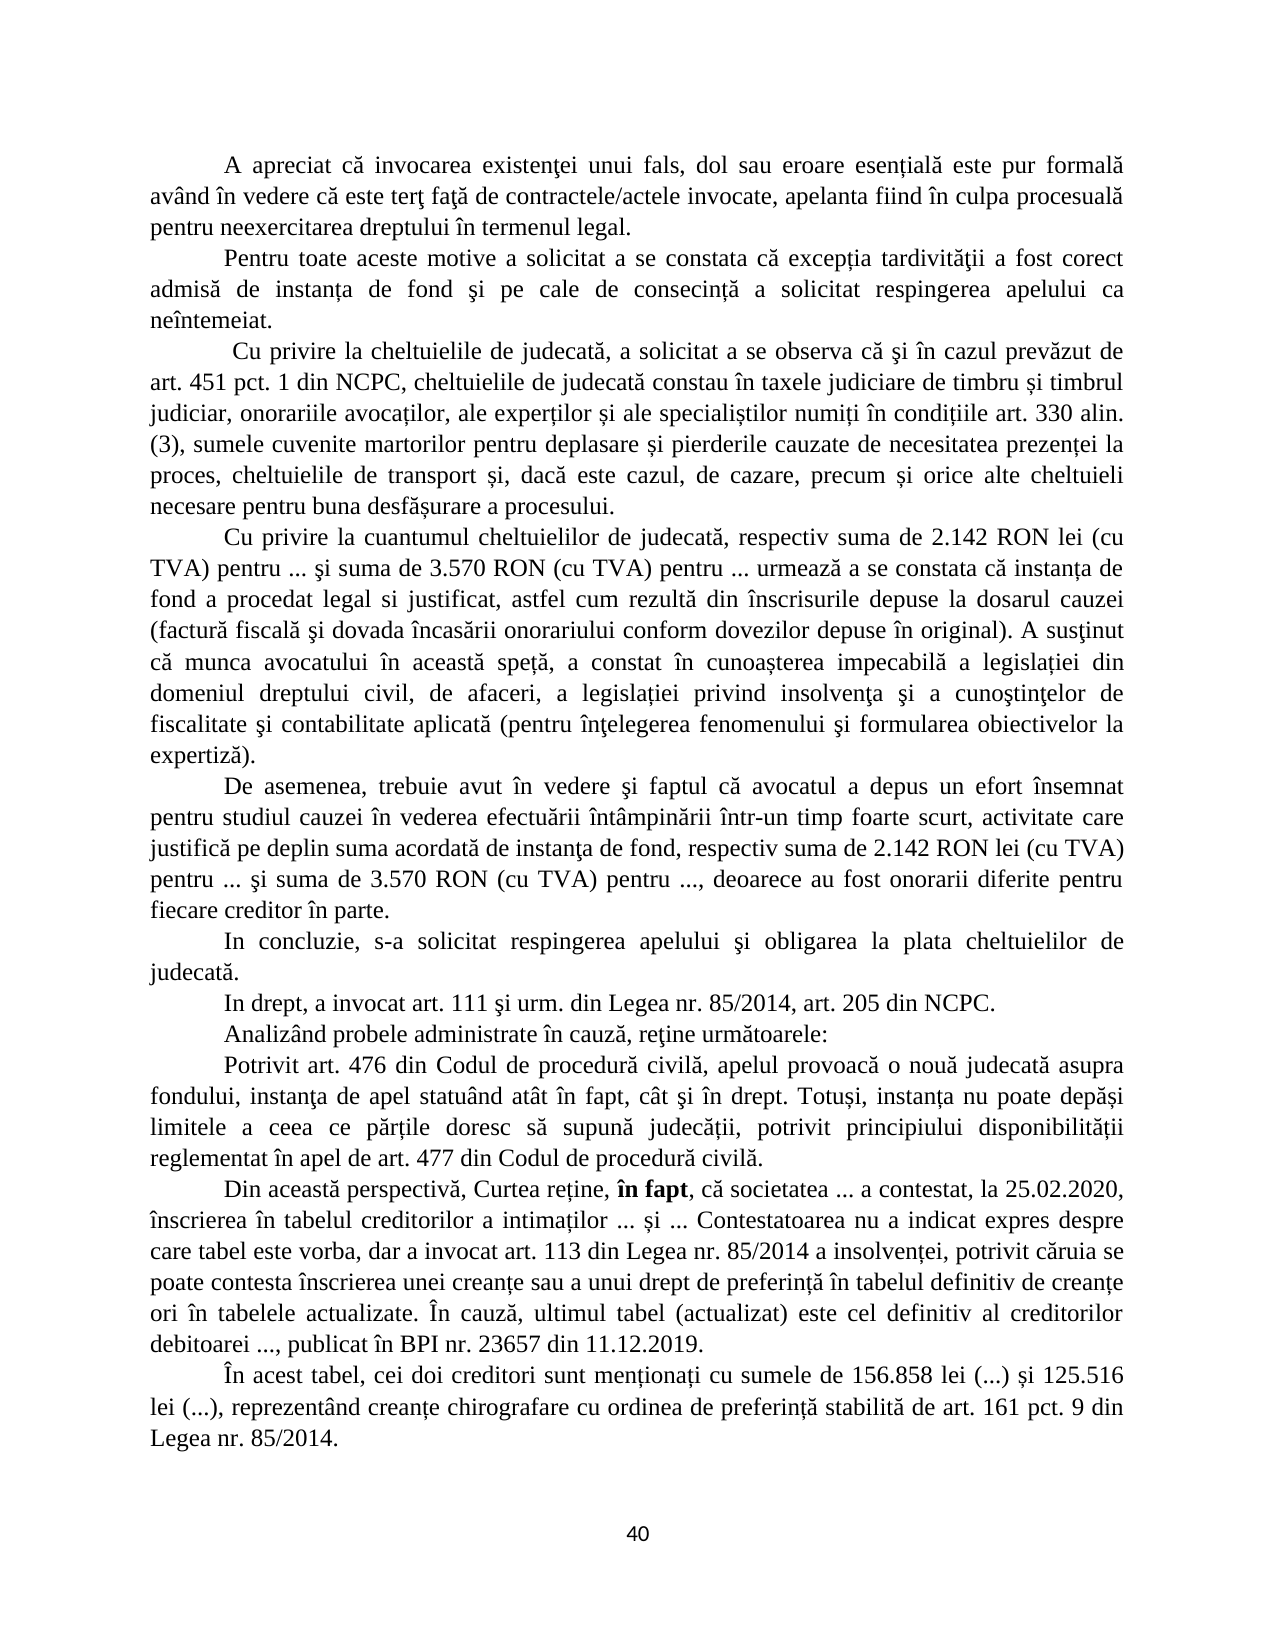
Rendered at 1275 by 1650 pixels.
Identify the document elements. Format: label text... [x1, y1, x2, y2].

text A apreciat că invocarea existenţei unui fals, dol sau eroare esențială este pur formală având în vedere că este terţ faţă de contractele/actele invocate, apelanta fiind în culpa procesuală pentru neexercitarea dreptului în termenul legal. [150, 150, 1125, 241]
text In drept, a invocat art. 111 şi urm. din Legea nr. 85/2014, art. 205 din NCPC. [150, 988, 1125, 1017]
text In concluzie, s-a solicitat respingerea apelului şi obligarea la plata cheltuielilor de judecată. [150, 926, 1125, 986]
text Din această perspectivă, Curtea reține, în fapt, că societatea ... a contestat, la 25.02.2020, înscrierea în tabelul creditorilor a intimaților ... și ... Contestatoarea nu a indicat expres despre care tabel este vorba, dar a invocat art. 113 din Legea nr. 85/2014 a insolvenței, potrivit căruia se poate contesta înscrierea unei creanțe sau a unui drept de preferință în tabelul definitiv de creanțe ori în tabelele actualizate. În cauză, ultimul tabel (actualizat) este cel definitiv al creditorilor debitoarei ..., publicat în BPI nr. 23657 din 11.12.2019. [150, 1174, 1125, 1299]
text În acest tabel, cei doi creditori sunt menționați cu sumele de 156.858 lei (...) și 125.516 lei (...), reprezentând creanțe chirografare cu ordinea de preferință stabilită de art. 161 pct. 9 din Legea nr. 85/2014. [150, 1361, 1125, 1451]
text De asemenea, trebuie avut în vedere şi faptul că avocatul a depus un efort însemnat pentru studiul cauzei în vederea efectuării întâmpinării într-un timp foarte scurt, activitate care justifică pe deplin suma acordată de instanţa de fond, respectiv suma de 2.142 RON lei (cu TVA) pentru ... şi suma de 3.570 RON (cu TVA) pentru ..., deoarece au fost onorarii diferite pentru fiecare creditor în parte. [150, 771, 1125, 924]
text Analizând probele administrate în cauză, reţine următoarele: [150, 1019, 1125, 1048]
text Potrivit art. 476 din Codul de procedură civilă, apelul provoacă o nouă judecată asupra fondului, instanţa de apel statuând atât în fapt, cât şi în drept. Totuși, instanța nu poate depăși limitele a ceea ce părțile doresc să supună judecății, potrivit principiului disponibilității reglementat în apel de art. 477 din Codul de procedură civilă. [150, 1050, 1125, 1172]
text Cu privire la cheltuielile de judecată, a solicitat a se observa că şi în cazul prevăzut de art. 451 pct. 1 din NCPC, cheltuielile de judecată constau în taxele judiciare de timbru și timbrul judiciar, onorariile avocaților, ale experților și ale specialiștilor numiți în condițiile art. 330 alin. (3), sumele cuvenite martorilor pentru deplasare și pierderile cauzate de necesitatea prezenței la proces, cheltuielile de transport și, dacă este cazul, de cazare, precum și orice alte cheltuieli necesare pentru buna desfășurare a procesului. [150, 336, 1125, 520]
text Pentru toate aceste motive a solicitat a se constata că excepția tardivităţii a fost corect admisă de instanța de fond şi pe cale de consecință a solicitat respingerea apelului ca neîntemeiat. [150, 243, 1125, 334]
text Cu privire la cuantumul cheltuielilor de judecată, respectiv suma de 2.142 RON lei (cu TVA) pentru ... şi suma de 3.570 RON (cu TVA) pentru ... urmează a se constata că instanța de fond a procedat legal si justificat, astfel cum rezultă din înscrisurile depuse la dosarul cauzei (factură fiscală şi dovada încasării onorariului conform dovezilor depuse în original). A susţinut că munca avocatului în această speță, a constat în cunoașterea impecabilă a legislației din domeniul dreptului civil, de afaceri, a legislației privind insolvenţa şi a cunoştinţelor de fiscalitate şi contabilitate aplicată (pentru înţelegerea fenomenului şi formularea obiectivelor la expertiză). [150, 522, 1125, 768]
